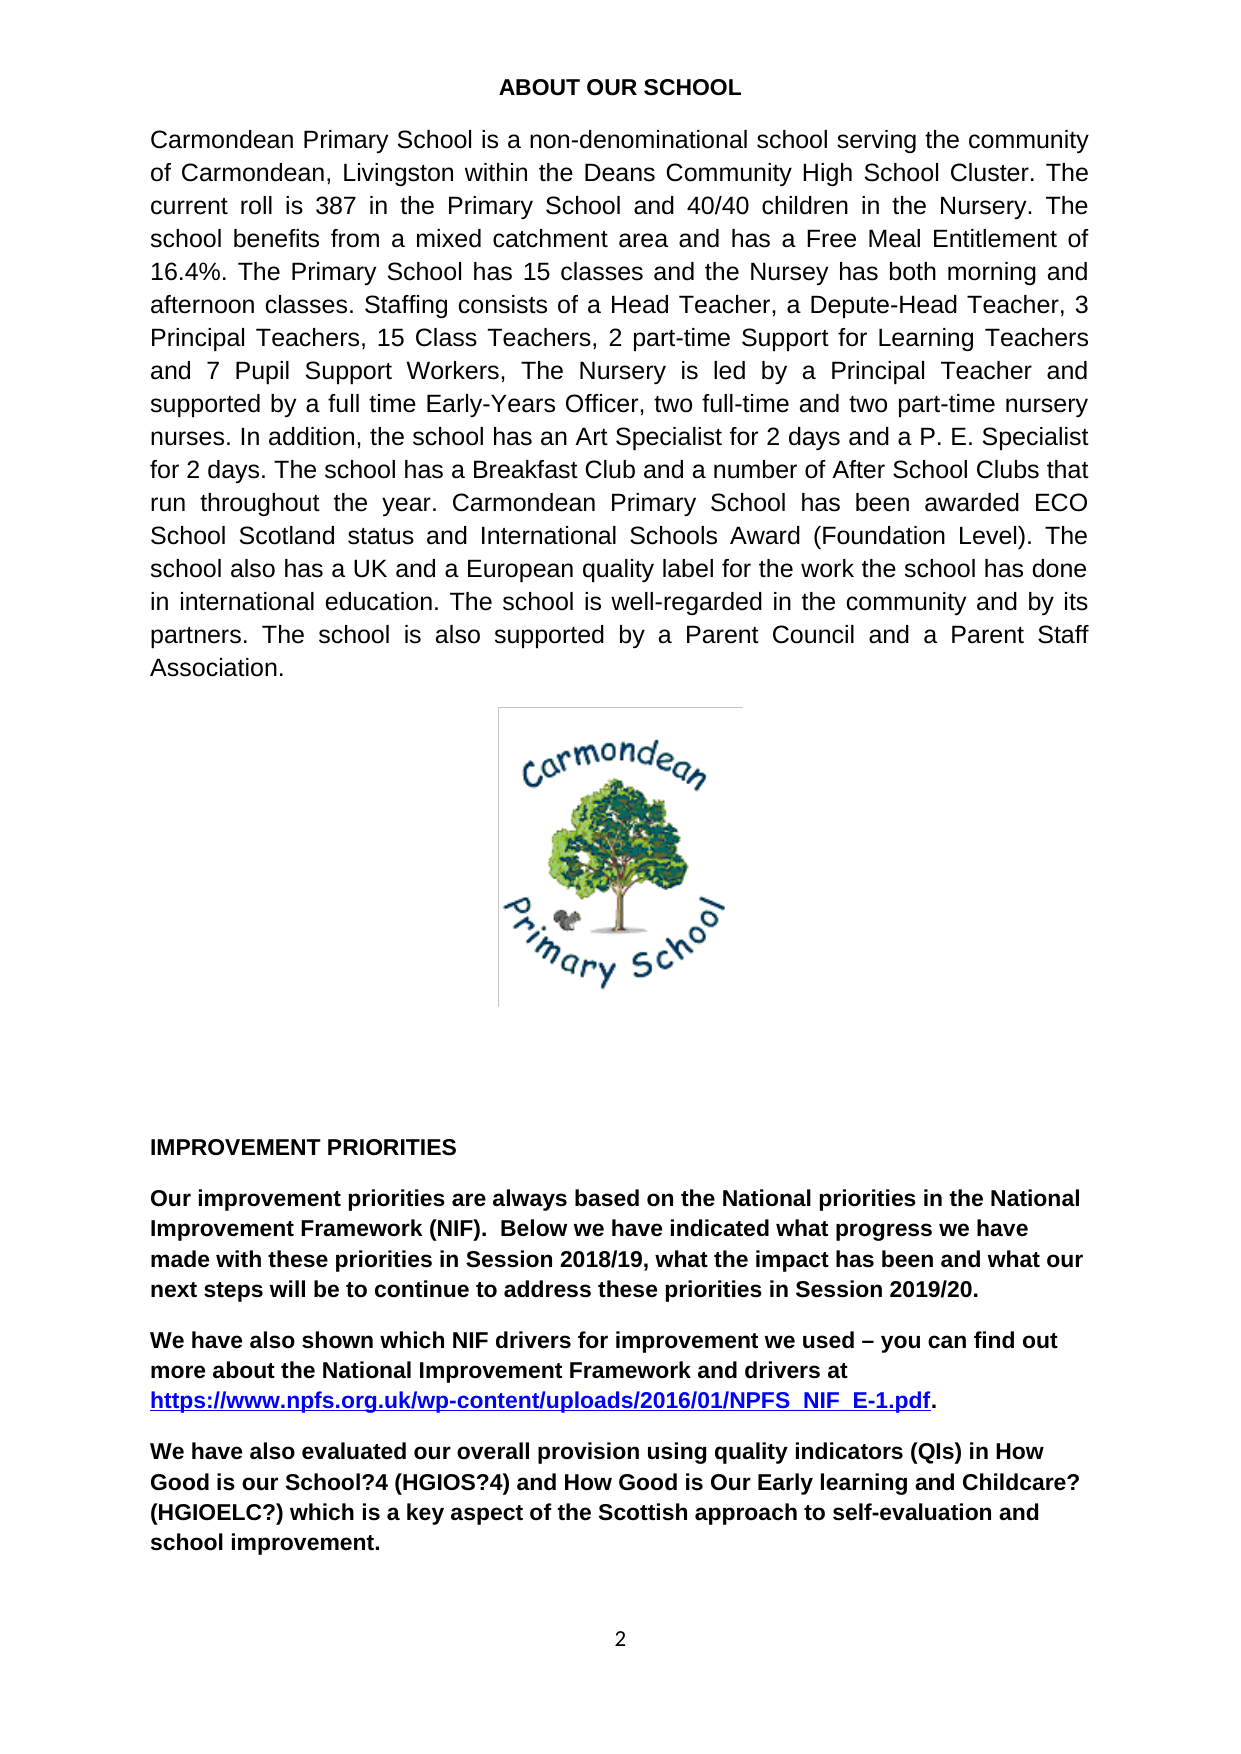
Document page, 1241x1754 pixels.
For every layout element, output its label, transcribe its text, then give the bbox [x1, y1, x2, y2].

text We have also shown which NIF drivers for improvement we used – you can find out more about the National Improvement Framework and drivers at https://www.npfs.org.uk/wp-content/uploads/2016/01/NPFS_NIF_E-1.pdf. [150, 1327, 1090, 1414]
text ABOUT OUR SCHOOL [150, 74, 1090, 100]
text Our improvement priorities are always based on the National priorities in the National Improvement Framework (NIF). Below we have indicated what progress we have made with these priorities in Session 2018/19, what the impact has been and what our next steps will be to continue to address these priorities in Session 2019/20. [150, 1185, 1090, 1302]
text We have also evaluated our overall provision using quality indicators (QIs) in How Good is our School?4 (HGIOS?4) and How Good is Our Early learning and Childcare? (HGIOELC?) which is a key aspect of the Scottish approach to self-evaluation and school improvement. [150, 1438, 1090, 1555]
text Carmondean Primary School is a non-denominational school serving the community of Carmondean, Livingston within the Deans Community High School Cluster. The current roll is 387 in the Primary School and 40/40 children in the Nursery. The school benefits from a mixed catchment area and has a Free Meal Entitlement of 16.4%. The Primary School has 15 classes and the Nursey has both morning and afternoon classes. Staffing consists of a Head Teacher, a Depute-Head Teacher, 3 Principal Teachers, 15 Class Teachers, 2 part-time Support for Learning Teachers and 7 Pupil Support Workers, The Nursery is led by a Principal Teacher and supported by a full time Early-Years Officer, two full-time and two part-time nursery nurses. In addition, the school has an Art Specialist for 2 days and a P. E. Specialist for 2 days. The school has a Breakfast Club and a number of After School Clubs that run throughout the year. Carmondean Primary School has been awarded ECO School Scotland status and International Schools Award (Foundation Level). The school also has a UK and a European quality label for the work the school has done in international education. The school is well-regarded in the community and by its partners. The school is also supported by a Parent Council and a Parent Staff Association. [150, 125, 1090, 682]
text IMPROVEMENT PRIORITIES [150, 1134, 1090, 1161]
picture [497, 707, 743, 1007]
